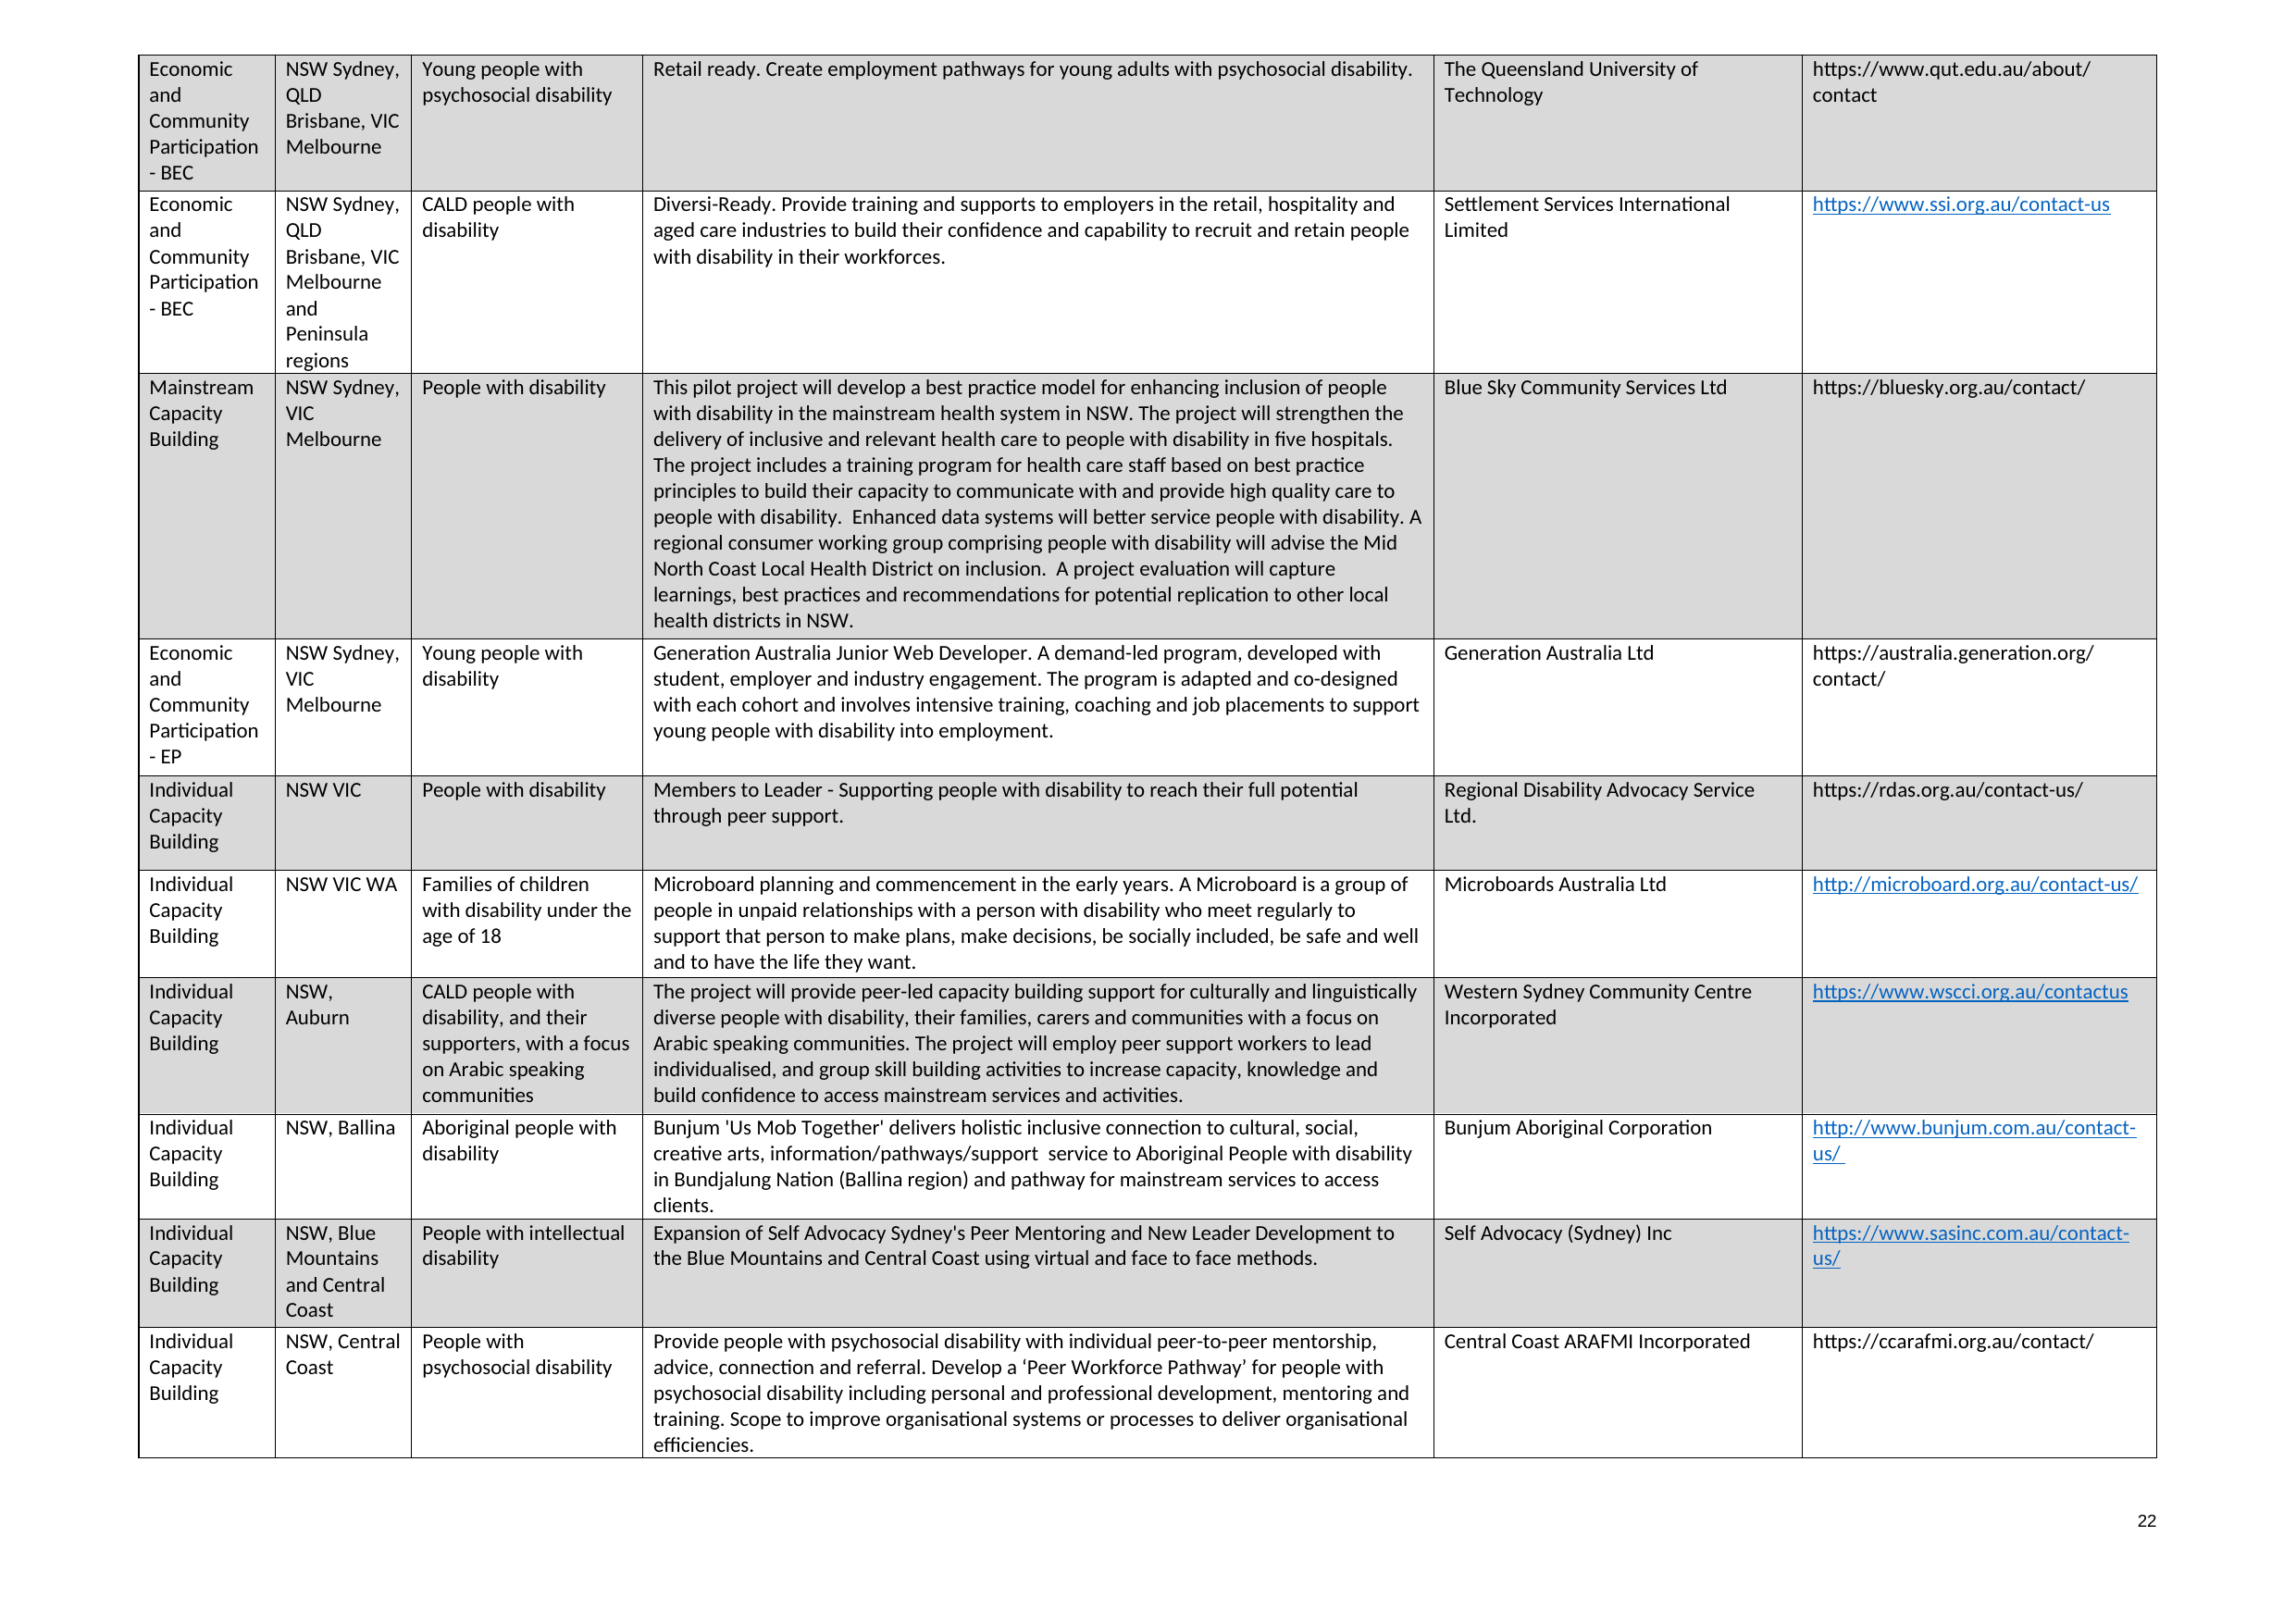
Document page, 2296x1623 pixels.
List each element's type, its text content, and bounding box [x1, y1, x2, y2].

table_cell Retail ready. Create employment pathways for young adults with psychosocial disability. [643, 56, 1433, 191]
table_cell https://www.wscci.org.au/contactus [1803, 978, 2156, 1113]
table_cell http://www.bunjum.com.au/contact-us/ [1803, 1115, 2156, 1219]
table_cell https://www.sasinc.com.au/contact-us/ [1803, 1220, 2156, 1327]
table_cell https://www.qut.edu.au/about/contact [1803, 56, 2156, 191]
table_cell NSW, Blue Mountains and Central Coast [276, 1220, 411, 1327]
table_cell Economic and Community Participation - BEC [140, 192, 275, 373]
table_cell Members to Leader - Supporting people with disability to reach their full potential through peer support. [643, 776, 1433, 870]
table_cell https://rdas.org.au/contact-us/ [1803, 776, 2156, 870]
table_cell Individual Capacity Building [140, 1115, 275, 1219]
table_cell NSW, Central Coast [276, 1328, 411, 1457]
table_cell NSW Sydney, VIC Melbourne [276, 639, 411, 775]
table_cell Young people with disability [412, 639, 642, 775]
table_cell Microboards Australia Ltd [1434, 871, 1802, 977]
table_cell https://bluesky.org.au/contact/ [1803, 374, 2156, 638]
table_cell Blue Sky Community Services Ltd [1434, 374, 1802, 638]
table_cell Mainstream Capacity Building [140, 374, 275, 638]
table_cell NSW, Auburn [276, 978, 411, 1113]
table_cell CALD people with disability, and their supporters, with a focus on Arabic speaking communities [412, 978, 642, 1113]
table_cell https://www.ssi.org.au/contact-us [1803, 192, 2156, 373]
table_cell Self Advocacy (Sydney) Inc [1434, 1220, 1802, 1327]
table_cell The project will provide peer-led capacity building support for culturally and linguistically diverse people with disability, their families, carers and communities with a focus on Arabic speaking communities. The project will employ peer support workers to lead individualised, and group skill building activities to increase capacity, knowledge and build confidence to access mainstream services and activities. [643, 978, 1433, 1113]
table_cell Generation Australia Junior Web Developer. A demand-led program, developed with student, employer and industry engagement. The program is adapted and co-designed with each cohort and involves intensive training, coaching and job placements to support young people with disability into employment. [643, 639, 1433, 775]
table_cell NSW VIC [276, 776, 411, 870]
table_cell Individual Capacity Building [140, 978, 275, 1113]
table_cell Bunjum Aboriginal Corporation [1434, 1115, 1802, 1219]
table_cell Expansion of Self Advocacy Sydney's Peer Mentoring and New Leader Development to the Blue Mountains and Central Coast using virtual and face to face methods. [643, 1220, 1433, 1327]
table_cell Individual Capacity Building [140, 776, 275, 870]
table_cell Generation Australia Ltd [1434, 639, 1802, 775]
table_cell https://ccarafmi.org.au/contact/ [1803, 1328, 2156, 1457]
table_cell Economic and Community Participation - BEC [140, 56, 275, 191]
table_cell CALD people with disability [412, 192, 642, 373]
table_cell NSW VIC WA [276, 871, 411, 977]
table_cell Bunjum 'Us Mob Together' delivers holistic inclusive connection to cultural, social, creative arts, information/pathways/support service to Aboriginal People with disability in Bundjalung Nation (Ballina region) and pathway for mainstream services to access clients. [643, 1115, 1433, 1219]
table_cell Diversi-Ready. Provide training and supports to employers in the retail, hospitality and aged care industries to build their confidence and capability to recruit and retain people with disability in their workforces. [643, 192, 1433, 373]
table_cell Provide people with psychosocial disability with individual peer-to-peer mentorship, advice, connection and referral. Develop a ‘Peer Workforce Pathway’ for people with psychosocial disability including personal and professional development, mentoring and training. Scope to improve organisational systems or processes to deliver organisational efficiencies. [643, 1328, 1433, 1457]
table_cell People with intellectual disability [412, 1220, 642, 1327]
table_cell https://australia.generation.org/contact/ [1803, 639, 2156, 775]
table_cell NSW, Ballina [276, 1115, 411, 1219]
table_cell Young people with psychosocial disability [412, 56, 642, 191]
table_cell Aboriginal people with disability [412, 1115, 642, 1219]
table_cell Western Sydney Community Centre Incorporated [1434, 978, 1802, 1113]
table_cell http://microboard.org.au/contact-us/ [1803, 871, 2156, 977]
table_cell People with psychosocial disability [412, 1328, 642, 1457]
table_cell NSW Sydney, QLD Brisbane, VIC Melbourne [276, 56, 411, 191]
table_cell Central Coast ARAFMI Incorporated [1434, 1328, 1802, 1457]
table_cell Individual Capacity Building [140, 1220, 275, 1327]
table_cell People with disability [412, 776, 642, 870]
table_cell Families of children with disability under the age of 18 [412, 871, 642, 977]
table_cell Microboard planning and commencement in the early years. A Microboard is a group of people in unpaid relationships with a person with disability who meet regularly to support that person to make plans, make decisions, be socially included, be safe and well and to have the life they want. [643, 871, 1433, 977]
table_cell Settlement Services International Limited [1434, 192, 1802, 373]
table_cell Regional Disability Advocacy Service Ltd. [1434, 776, 1802, 870]
table_cell NSW Sydney, VIC Melbourne [276, 374, 411, 638]
table_cell Individual Capacity Building [140, 871, 275, 977]
table_cell NSW Sydney, QLD Brisbane, VIC Melbourne and Peninsula regions [276, 192, 411, 373]
table_cell Economic and Community Participation - EP [140, 639, 275, 775]
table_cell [140, 1328, 275, 1457]
table_cell This pilot project will develop a best practice model for enhancing inclusion of people with disability in the mainstream health system in NSW. The project will strengthen the delivery of inclusive and relevant health care to people with disability in five hospitals. The project includes a training program for health care staff based on best practice principles to build their capacity to communicate with and provide high quality care to people with disability. Enhanced data systems will better service people with disability. A regional consumer working group comprising people with disability will advise the Mid North Coast Local Health District on inclusion. A project evaluation will capture learnings, best practices and recommendations for potential replication to other local health districts in NSW. [643, 374, 1433, 638]
table_cell The Queensland University of Technology [1434, 56, 1802, 191]
table_cell People with disability [412, 374, 642, 638]
